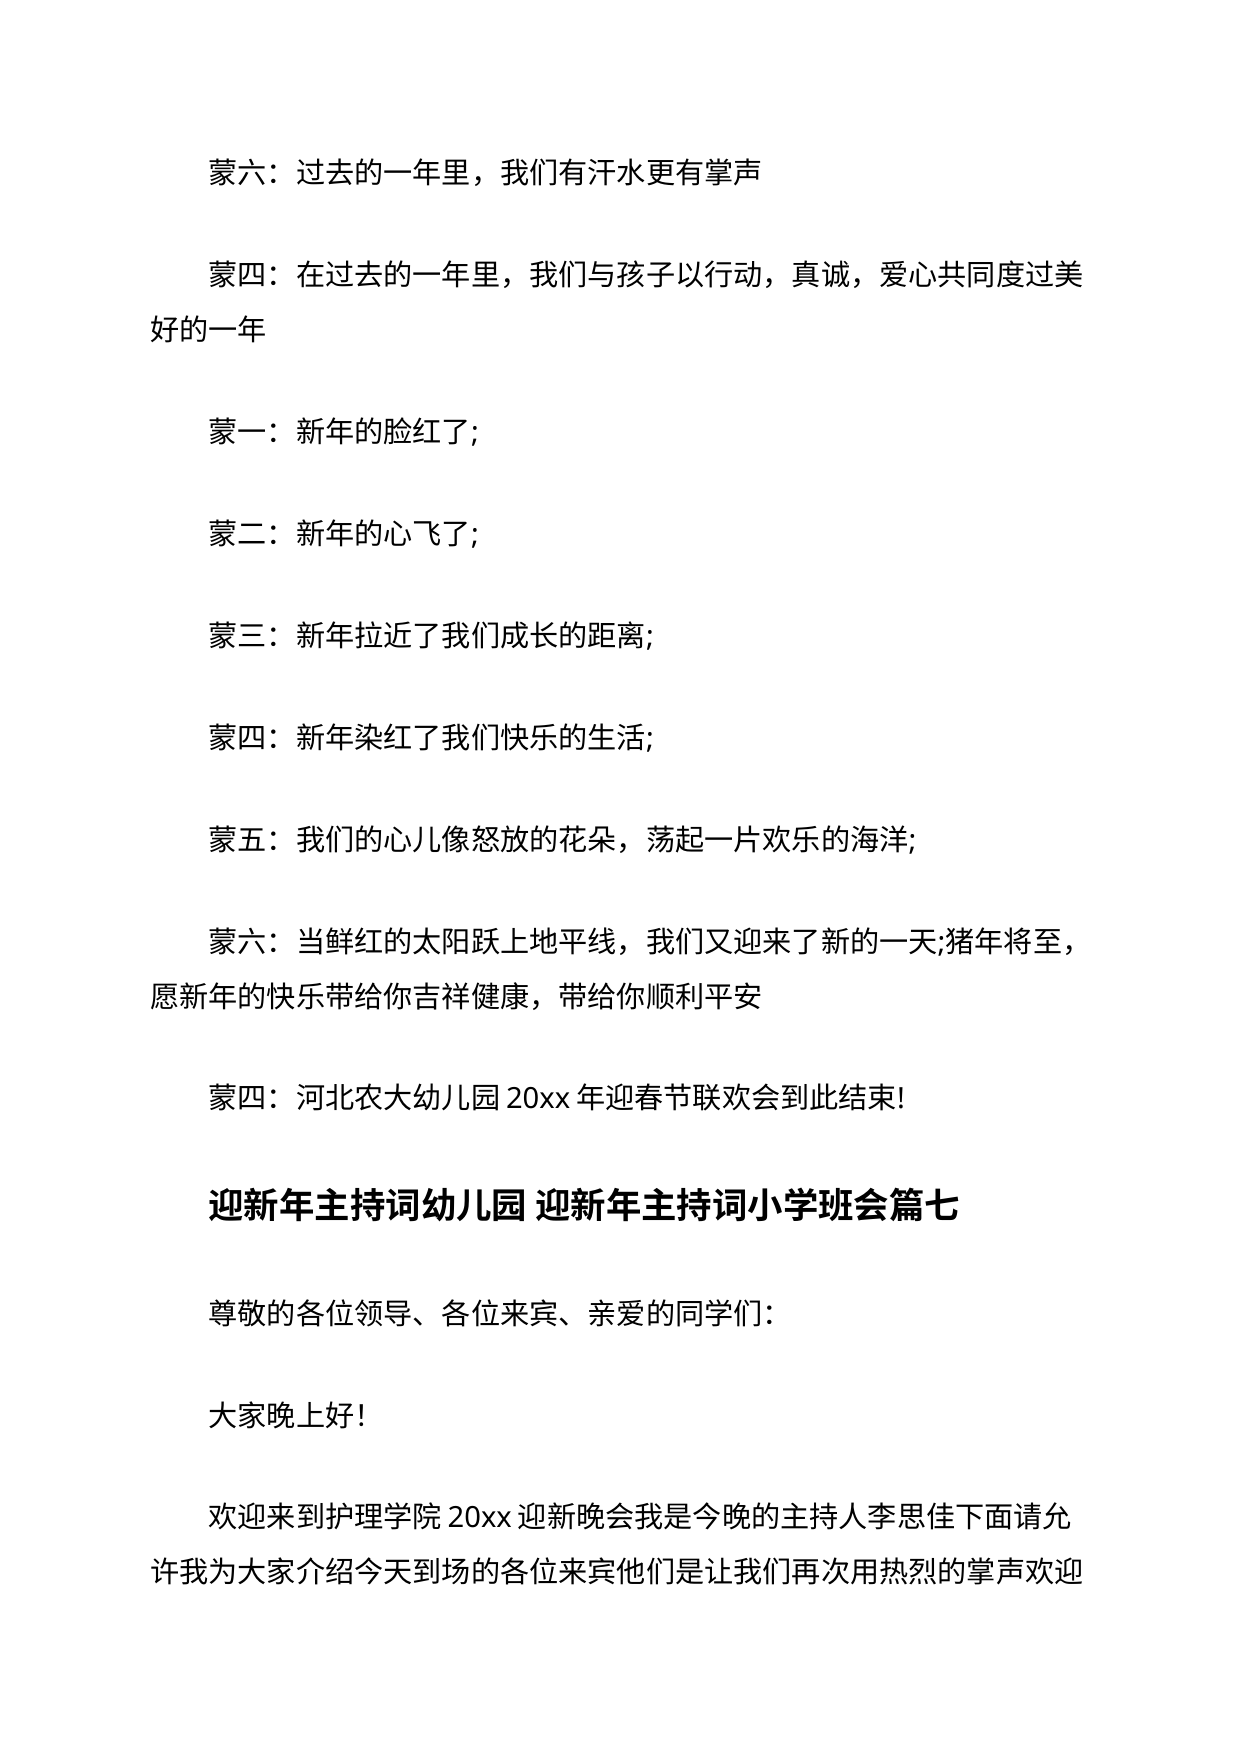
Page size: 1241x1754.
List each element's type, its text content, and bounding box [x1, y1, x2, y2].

text 蒙四：新年染红了我们快乐的生活; [150, 714, 1090, 757]
text 蒙四：在过去的一年里，我们与孩子以行动，真诚，爱心共同度过美好的一年 [150, 252, 1090, 349]
text 蒙四：河北农大幼儿园20xx年迎春节联欢会到此结束! [150, 1075, 1090, 1117]
text 蒙五：我们的心儿像怒放的花朵，荡起一片欢乐的海洋; [150, 816, 1090, 859]
text 大家晚上好！ [150, 1392, 1090, 1434]
text 蒙六：过去的一年里，我们有汗水更有掌声 [150, 150, 1090, 192]
text 蒙二：新年的心飞了; [150, 510, 1090, 553]
text 蒙三：新年拉近了我们成长的距离; [150, 612, 1090, 655]
text 蒙六：当鲜红的太阳跃上地平线，我们又迎来了新的一天;猪年将至，愿新年的快乐带给你吉祥健康，带给你顺利平安 [150, 918, 1090, 1016]
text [150, 1494, 1090, 1591]
text 迎新年主持词幼儿园 迎新年主持词小学班会篇七 [150, 1177, 1090, 1228]
text 尊敬的各位领导、各位来宾、亲爱的同学们： [150, 1291, 1090, 1333]
text 蒙一：新年的脸红了; [150, 408, 1090, 451]
